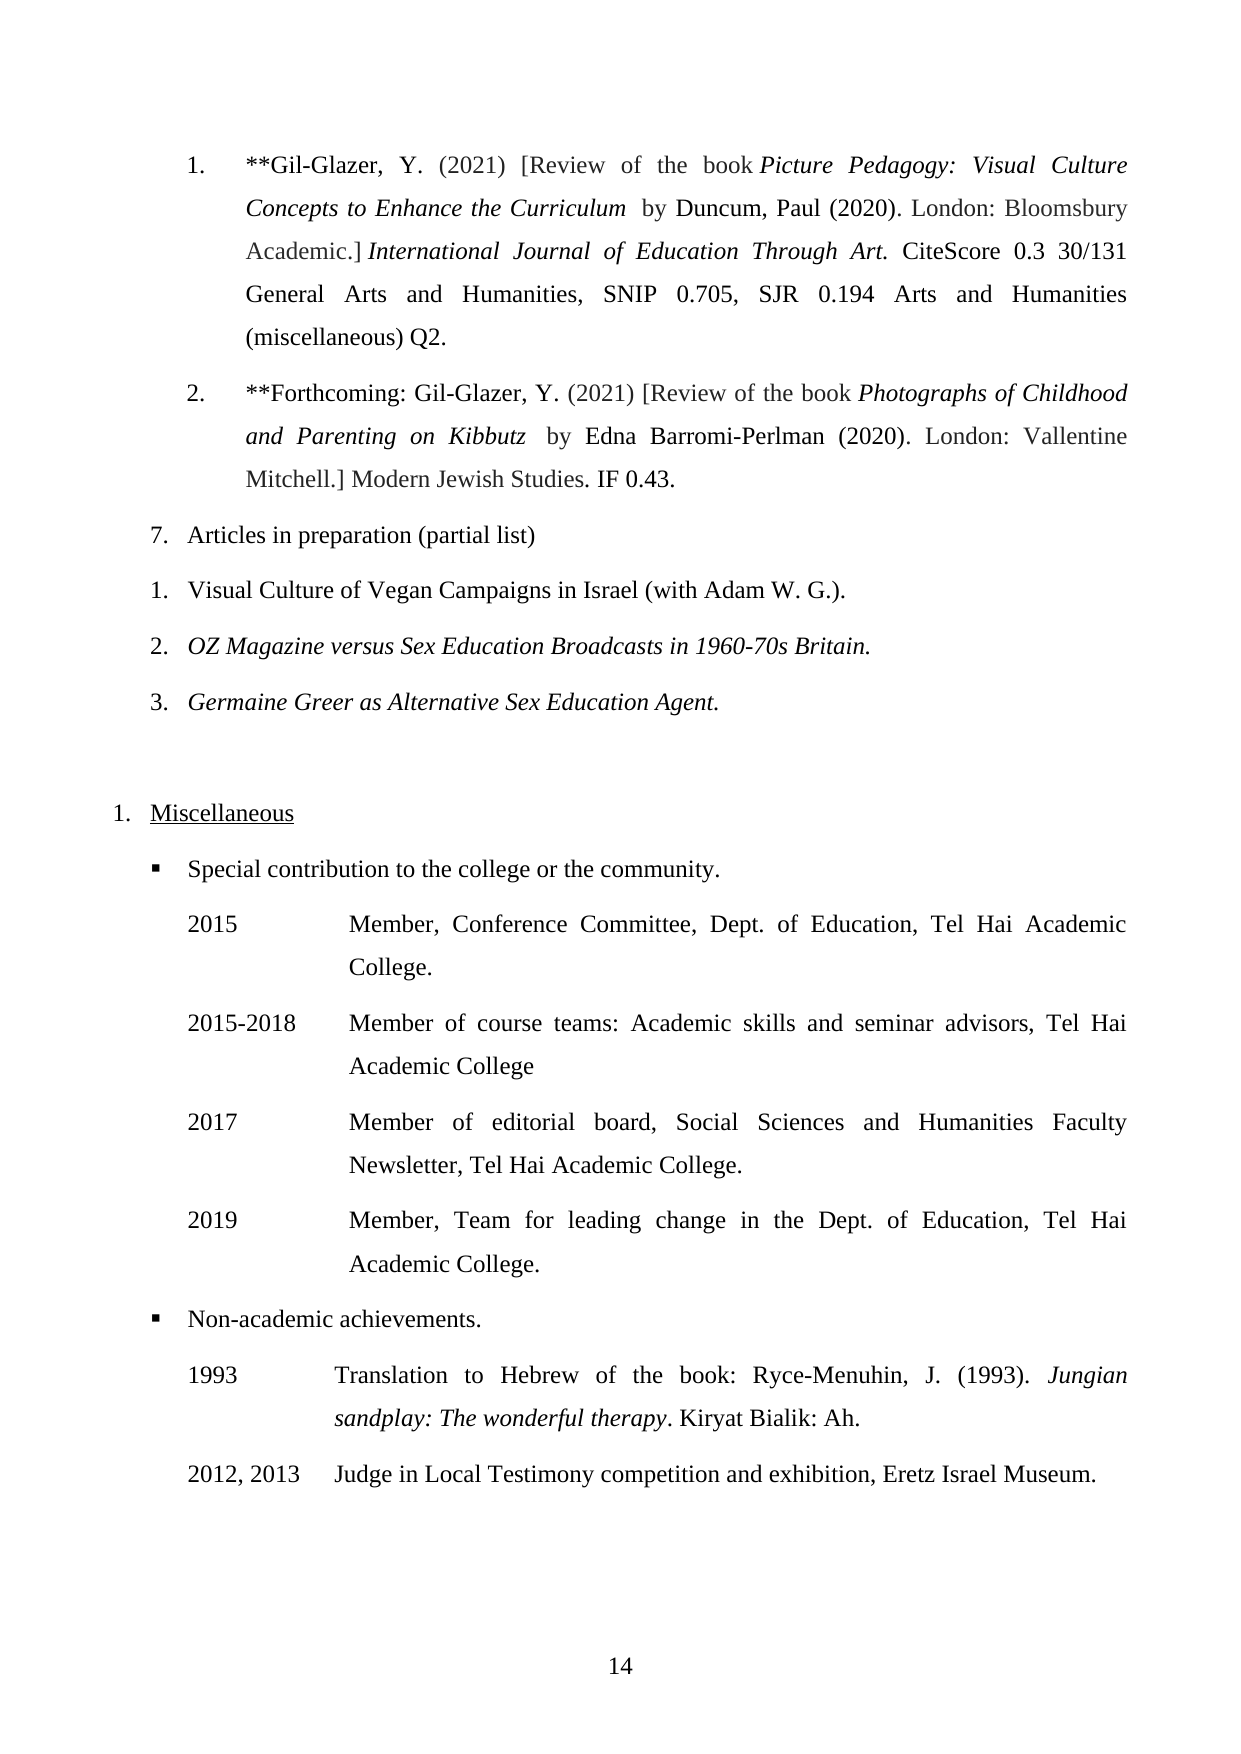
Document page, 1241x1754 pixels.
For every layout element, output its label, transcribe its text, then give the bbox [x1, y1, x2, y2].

list Germaine Greer as Alternative Sex Education Agent. [150, 687, 1128, 716]
list Non-academic achievements. [150, 1304, 1128, 1333]
text 2015-2018 Member of course teams: Academic skills and seminar advisors, Tel Hai Academic College [187, 1008, 1128, 1080]
list OZ Magazine versus Sex Education Broadcasts in 1960-70s Britain. [150, 631, 1128, 660]
text 2015 Member, Conference Committee, Dept. of Education, Tel Hai Academic College. [187, 909, 1128, 981]
list Visual Culture of Vegan Campaigns in Israel (with Adam W. G.). [150, 576, 1128, 604]
list Special contribution to the college or the community. [150, 854, 1128, 882]
list Miscellaneous [112, 798, 1128, 827]
text 1993 Translation to Hebrew of the book: Ryce-Menuhin, J. (1993). Jungian sandplay: The wonderful therapy. Kiryat Bialik: Ah. [187, 1360, 1128, 1432]
list **Gil-Glazer, Y. (2021) [Review of the book Picture Pedagogy: Visual Culture Concepts to Enhance the Curriculum by Duncum, Paul (2020). London: Bloomsbury Academic.] International Journal of Education Through Art. CiteScore 0.3 30/131 General Arts and Humanities, SNIP 0.705, SJR 0.194 Arts and Humanities (miscellaneous) Q2. [186, 150, 1128, 351]
list Articles in preparation (partial list) [150, 520, 1128, 549]
list **Forthcoming: Gil-Glazer, Y. (2021) [Review of the book Photographs of Childhood and Parenting on Kibbutz by Edna Barromi-Perlman (2020). London: Vallentine Mitchell.] Modern Jewish Studies. IF 0.43. [186, 378, 1128, 493]
text 2019 Member, Team for leading change in the Dept. of Education, Tel Hai Academic College. [187, 1206, 1128, 1277]
text 2017 Member of editorial board, Social Sciences and Humanities Faculty Newsletter, Tel Hai Academic College. [187, 1107, 1128, 1179]
text 2012, 2013 Judge in Local Testimony competition and exhibition, Eretz Israel Museum. [187, 1459, 1128, 1487]
